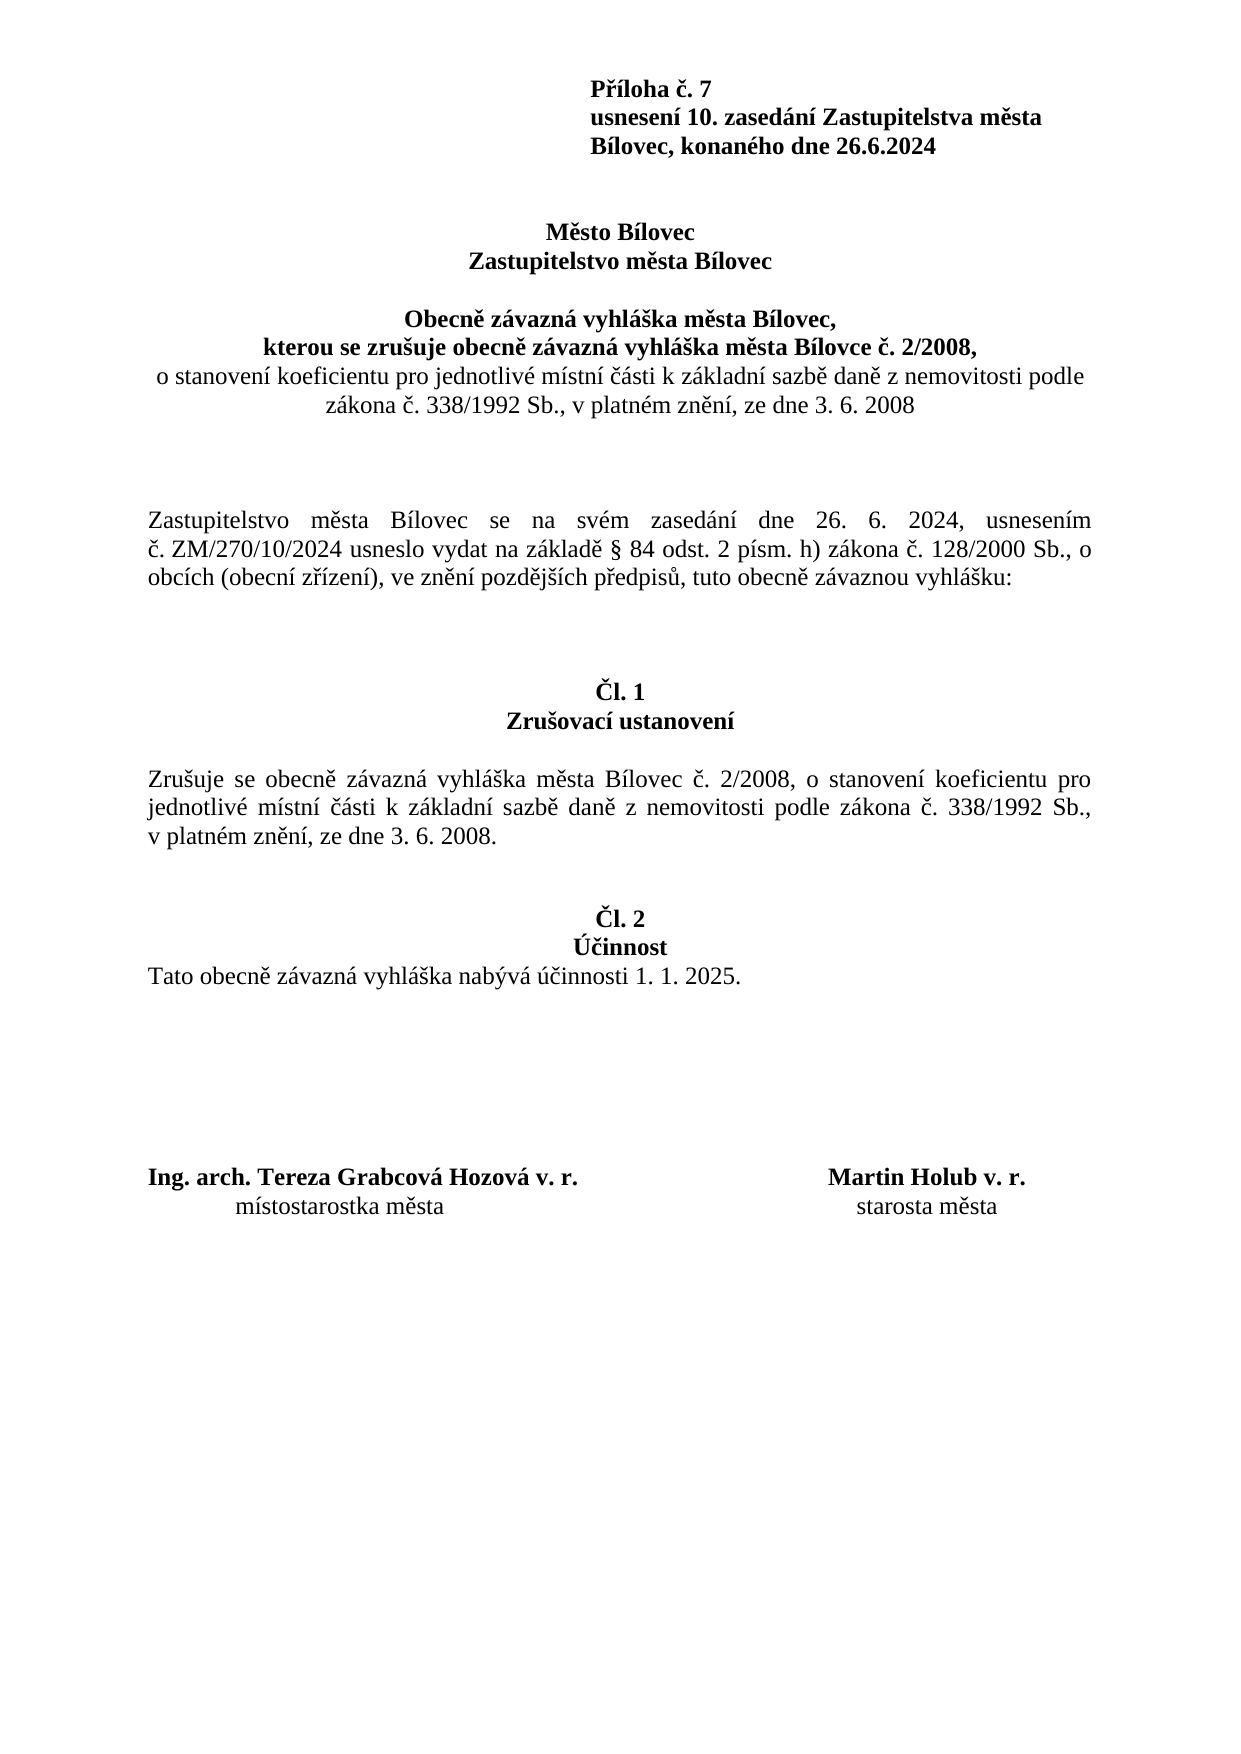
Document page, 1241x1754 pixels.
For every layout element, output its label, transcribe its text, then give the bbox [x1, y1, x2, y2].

text místostarostka města starosta města [148, 1191, 1093, 1220]
text Obecně závazná vyhláška města Bílovec, [148, 304, 1093, 332]
text Zrušuje se obecně závazná vyhláška města Bílovec č. 2/2008, o stanovení koeficientu pro jednotlivé místní části k základní sazbě daně z nemovitosti podle zákona č. 338/1992 Sb., v platném znění, ze dne 3. 6. 2008. [148, 764, 1093, 850]
text Zastupitelstvo města Bílovec [148, 246, 1093, 275]
subtitle Čl. 1 [148, 677, 1093, 706]
text Zrušovací ustanovení [148, 706, 1093, 735]
text Město Bílovec [148, 217, 1093, 246]
text Čl. 2 [148, 904, 1093, 932]
text Ing. arch. Tereza Grabcová Hozová v. r. Martin Holub v. r. [148, 1162, 1093, 1191]
text Účinnost [148, 932, 1093, 961]
text Tato obecně závazná vyhláška nabývá účinnosti 1. 1. 2025. [148, 961, 1093, 990]
text o stanovení koeficientu pro jednotlivé místní části k základní sazbě daně z nemovitosti podle zákona č. 338/1992 Sb., v platném znění, ze dne 3. 6. 2008 [148, 361, 1093, 419]
text Zastupitelstvo města Bílovec se na svém zasedání dne 26. 6. 2024, usnesením č. ZM/270/10/2024 usneslo vydat na základě § 84 odst. 2 písm. h) zákona č. 128/2000 Sb., o obcích (obecní zřízení), ve znění pozdějších předpisů, tuto obecně závaznou vyhlášku: [148, 505, 1093, 591]
text kterou se zrušuje obecně závazná vyhláška města Bílovce č. 2/2008, [148, 332, 1093, 361]
